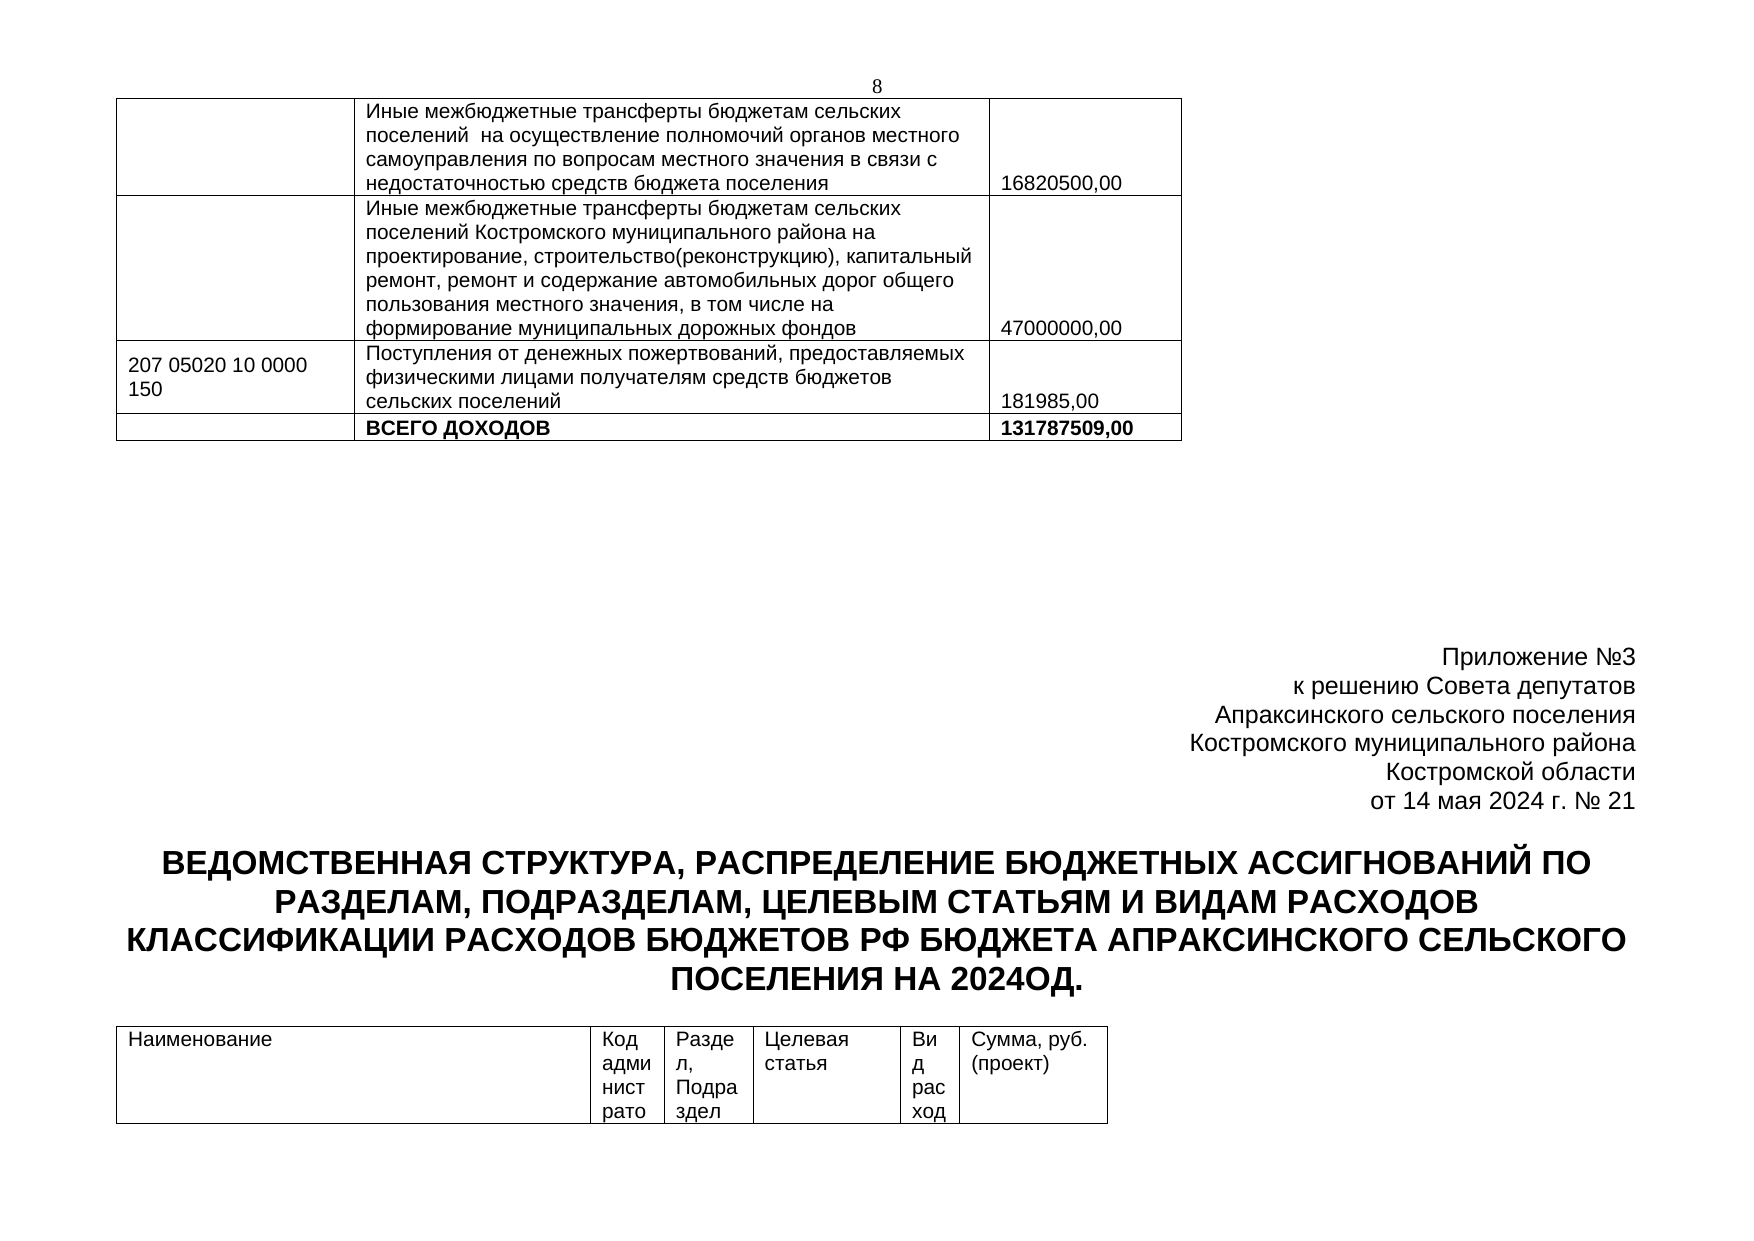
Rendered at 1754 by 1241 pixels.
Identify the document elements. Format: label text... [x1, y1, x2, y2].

table_cell [117, 99, 354, 195]
table_header Целевая статья [754, 1027, 900, 1123]
text Приложение №3 [118, 642, 1636, 671]
text Костромского муниципального района [118, 728, 1636, 757]
table_header Раздел, Подраздел [665, 1027, 753, 1123]
table_cell 207 05020 10 0000 150 [117, 341, 354, 413]
table_cell Иные межбюджетные трансферты бюджетам сельских поселений Костромского муниципального района на проектирование, строительство(реконструкцию), капитальный ремонт, ремонт и содержание автомобильных дорог общего пользования местного значения, в том числе на формирование муниципальных дорожных фондов [355, 196, 989, 339]
table_cell 16820500,00 [990, 99, 1181, 195]
table_cell Поступления от денежных пожертвований, предоставляемых физическими лицами получателям средств бюджетов сельских поселений [355, 341, 989, 413]
table_cell ВСЕГО ДОХОДОВ [355, 414, 989, 440]
table_header Сумма, руб.(проект) [960, 1027, 1107, 1123]
table_header Наименование [117, 1027, 590, 1123]
text к решению Совета депутатов [118, 671, 1636, 699]
table_cell Иные межбюджетные трансферты бюджетам сельских поселений на осуществление полномочий органов местного самоуправления по вопросам местного значения в связи с недостаточностью средств бюджета поселения [355, 99, 989, 195]
table_cell [117, 414, 354, 440]
text Ведомственная структура, распределение бюджетных ассигнований по разделам, подразделам, целевым статьям и видам расходов классификации расходов бюджетов РФ бюджета Апраксинского сельского поселения на 2024од. [118, 843, 1636, 997]
table_header Вид расхода [901, 1027, 959, 1123]
table_cell 131787509,00 [990, 414, 1181, 440]
table_cell 181985,00 [990, 341, 1181, 413]
text Костромской области [118, 757, 1636, 786]
table_header Код администратора [591, 1027, 664, 1123]
table_cell 47000000,00 [990, 196, 1181, 339]
text от 14 мая 2024 г. № 21 [118, 786, 1636, 814]
table_cell [117, 196, 354, 339]
text Апраксинского сельского поселения [118, 699, 1636, 728]
